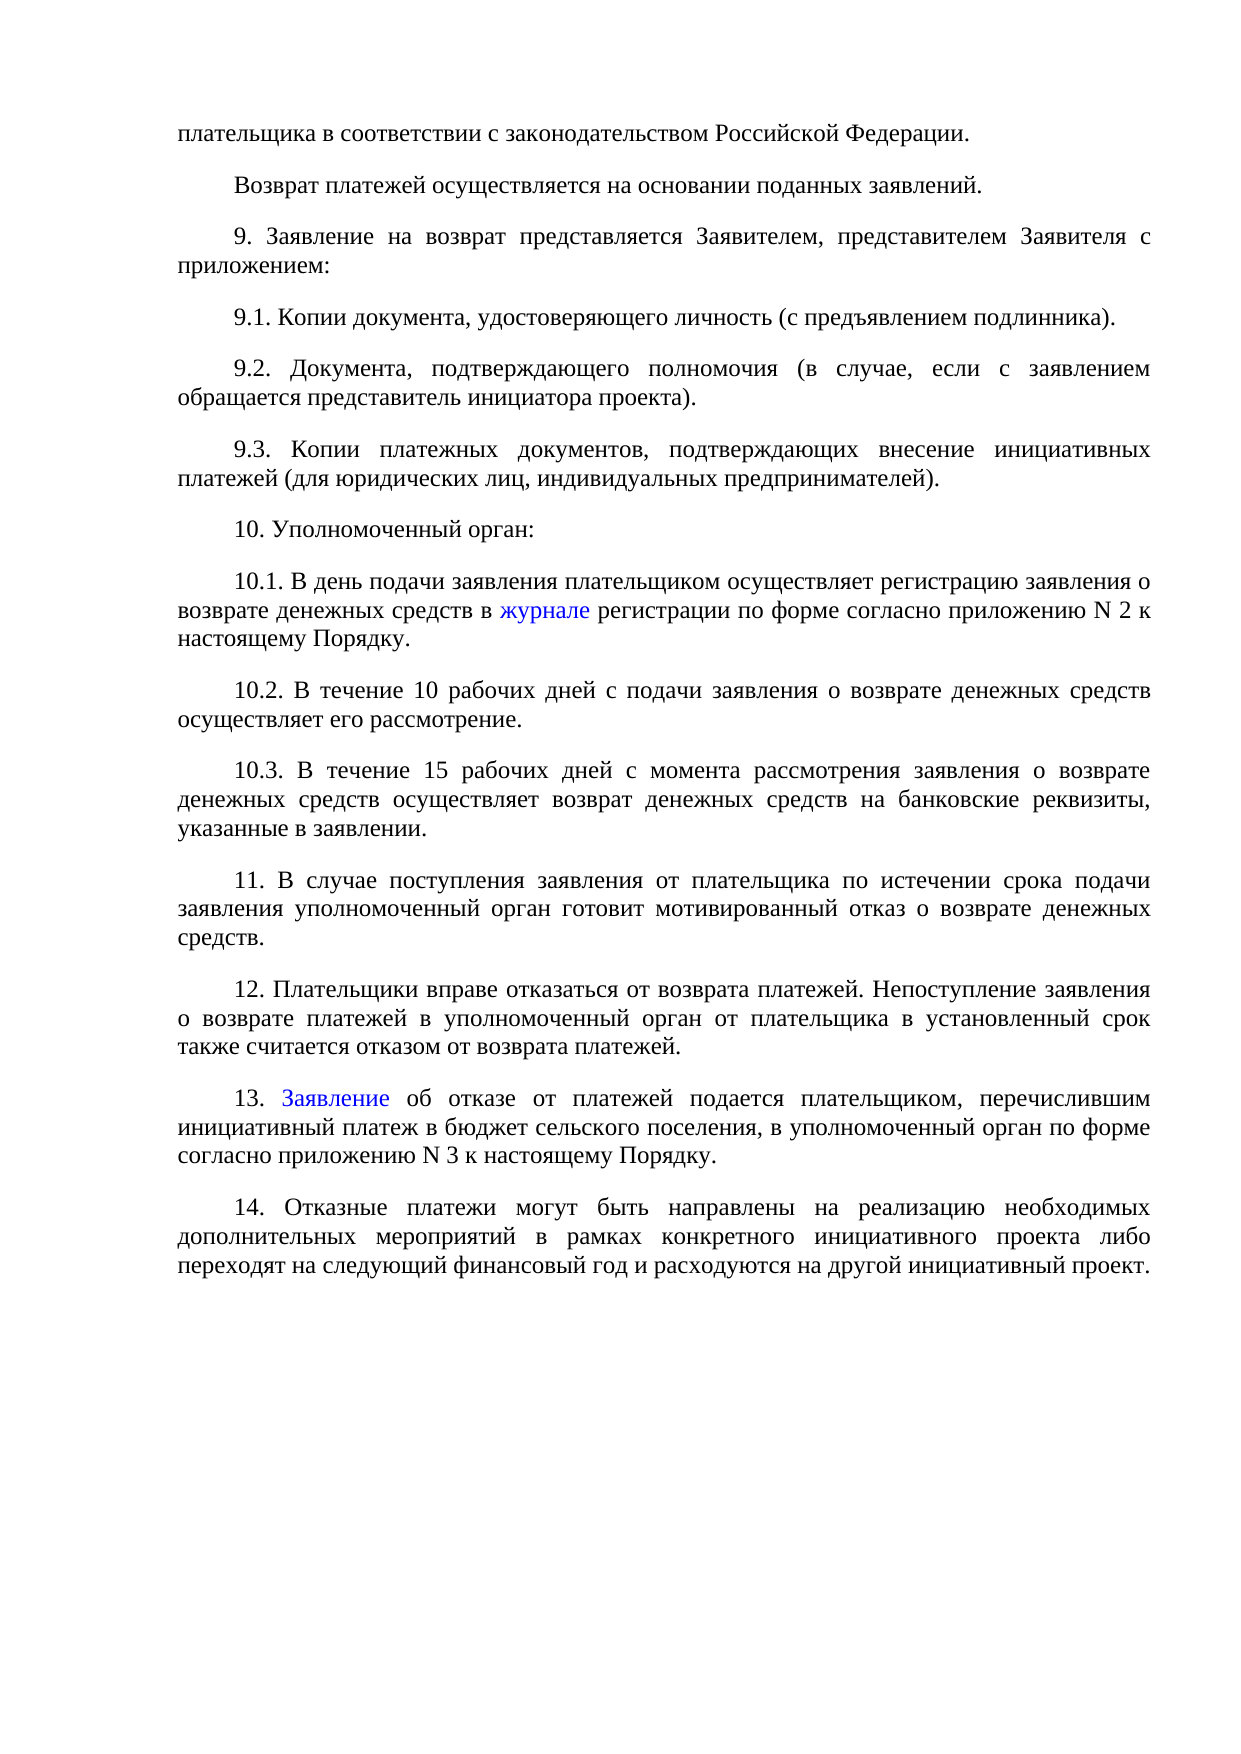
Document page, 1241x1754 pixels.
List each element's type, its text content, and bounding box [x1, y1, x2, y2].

text 10.3. В течение 15 рабочих дней с момента рассмотрения заявления о возврате денежных средств осуществляет возврат денежных средств на банковские реквизиты, указанные в заявлении. [177, 756, 1152, 842]
text Возврат платежей осуществляется на основании поданных заявлений. [177, 170, 1152, 198]
text 13. Заявление об отказе от платежей подается плательщиком, перечислившим инициативный платеж в бюджет сельского поселения, в уполномоченный орган по форме согласно приложению N 3 к настоящему Порядку. [177, 1083, 1152, 1169]
text 10. Уполномоченный орган: [177, 514, 1152, 543]
text 12. Плательщики вправе отказаться от возврата платежей. Непоступление заявления о возврате платежей в уполномоченный орган от плательщика в установленный срок также считается отказом от возврата платежей. [177, 974, 1152, 1060]
text 9.3. Копии платежных документов, подтверждающих внесение инициативных платежей (для юридических лиц, индивидуальных предпринимателей). [177, 434, 1152, 491]
text 9. Заявление на возврат представляется Заявителем, представителем Заявителя с приложением: [177, 221, 1152, 279]
text 14. Отказные платежи могут быть направлены на реализацию необходимых дополнительных мероприятий в рамках конкретного инициативного проекта либо переходят на следующий финансовый год и расходуются на другой инициативный проект. [177, 1192, 1152, 1278]
text 11. В случае поступления заявления от плательщика по истечении срока подачи заявления уполномоченный орган готовит мотивированный отказ о возврате денежных средств. [177, 865, 1152, 951]
text 9.1. Копии документа, удостоверяющего личность (с предъявлением подлинника). [177, 302, 1152, 331]
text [177, 118, 1152, 147]
text 9.2. Документа, подтверждающего полномочия (в случае, если с заявлением обращается представитель инициатора проекта). [177, 353, 1152, 411]
text 10.1. В день подачи заявления плательщиком осуществляет регистрацию заявления о возврате денежных средств в журнале регистрации по форме согласно приложению N 2 к настоящему Порядку. [177, 566, 1152, 652]
text 10.2. В течение 10 рабочих дней с подачи заявления о возврате денежных средств осуществляет его рассмотрение. [177, 675, 1152, 733]
